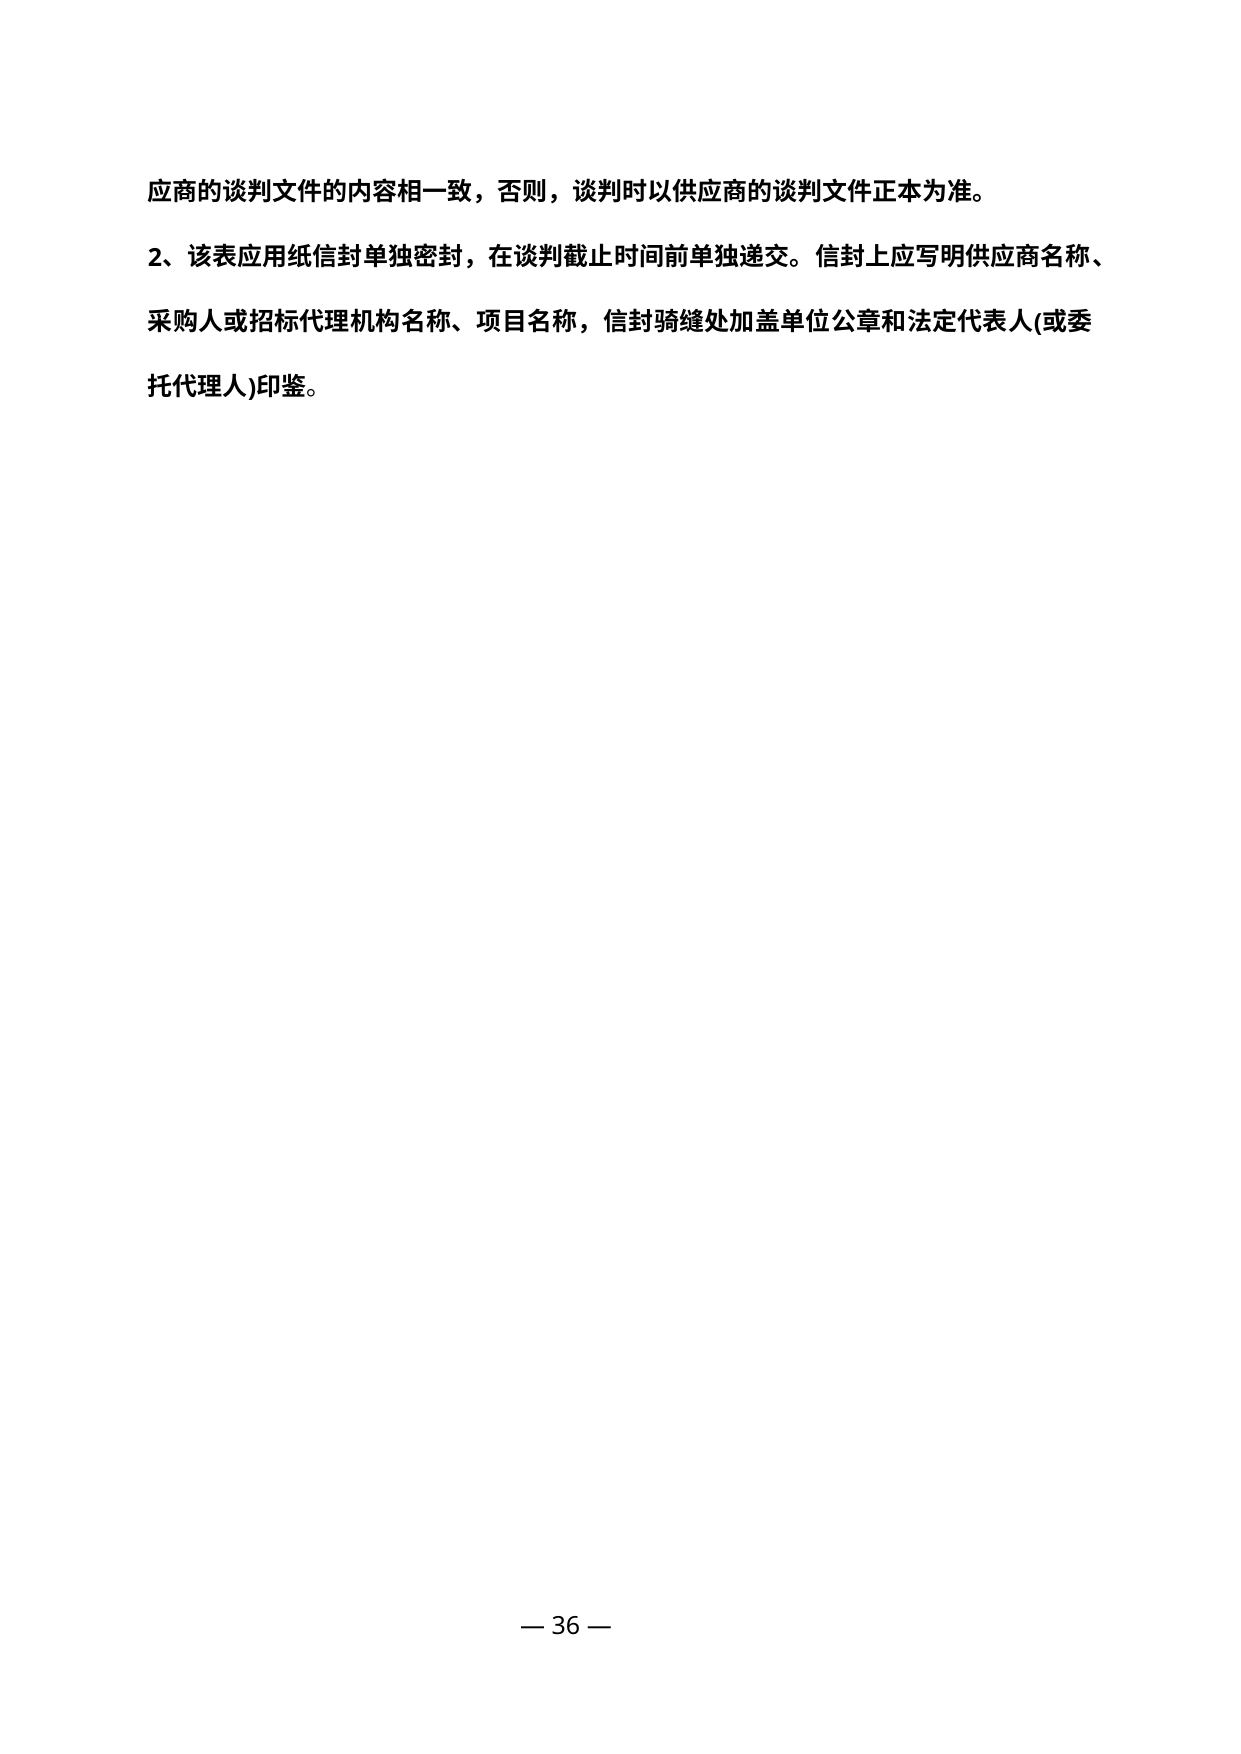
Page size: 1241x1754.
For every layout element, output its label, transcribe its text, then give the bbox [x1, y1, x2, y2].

text 2、该表应用纸信封单独密封，在谈判截止时间前单独递交。信封上应写明供应商名称、采购人或招标代理机构名称、项目名称，信封骑缝处加盖单位公章和法定代表人(或委托代理人)印鉴。 [148, 227, 1093, 422]
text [148, 162, 1093, 227]
